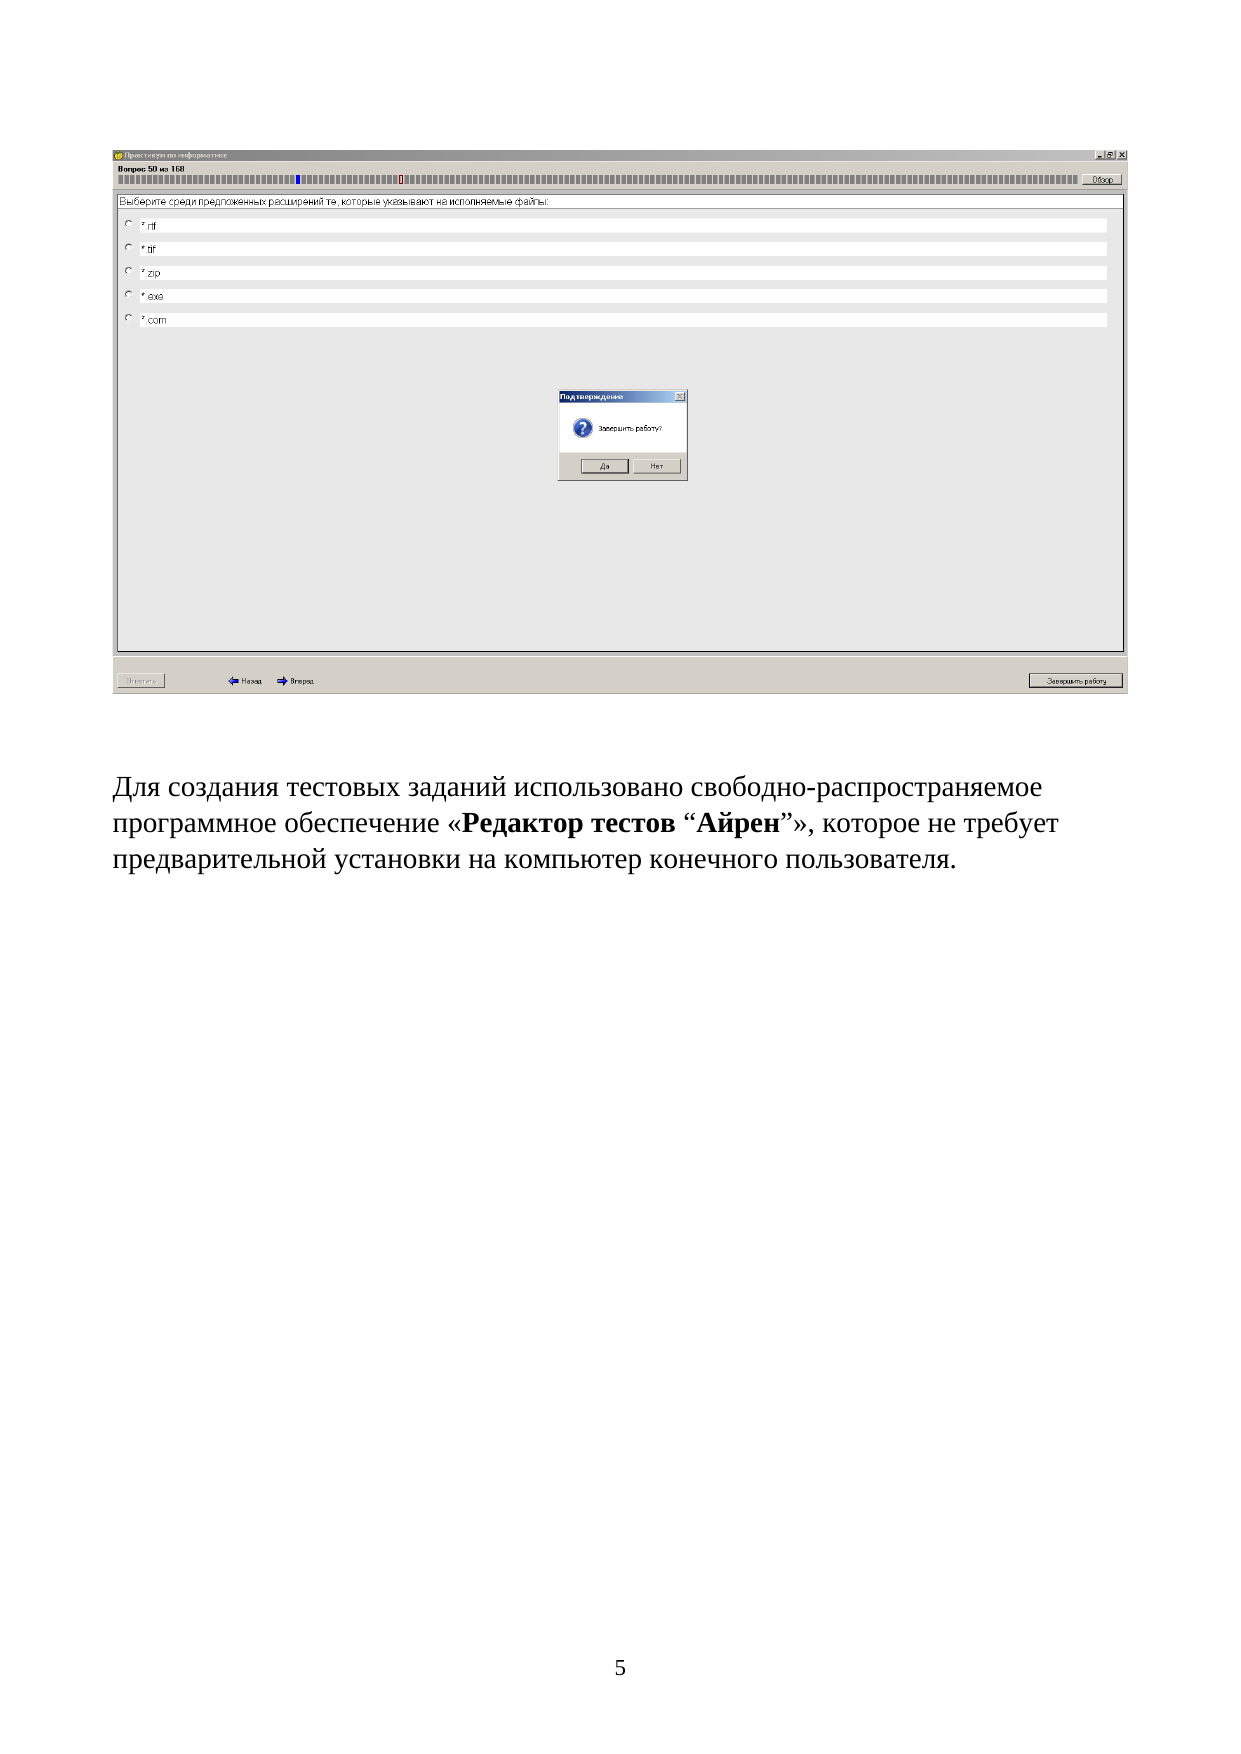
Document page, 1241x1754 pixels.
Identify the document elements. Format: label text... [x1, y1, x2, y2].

text Для создания тестовых заданий использовано свободно-распространяемое программное обеспечение «Редактор тестов “Айрен”», которое не требует предварительной установки на компьютер конечного пользователя. [112, 769, 1128, 874]
picture [112, 150, 1128, 694]
